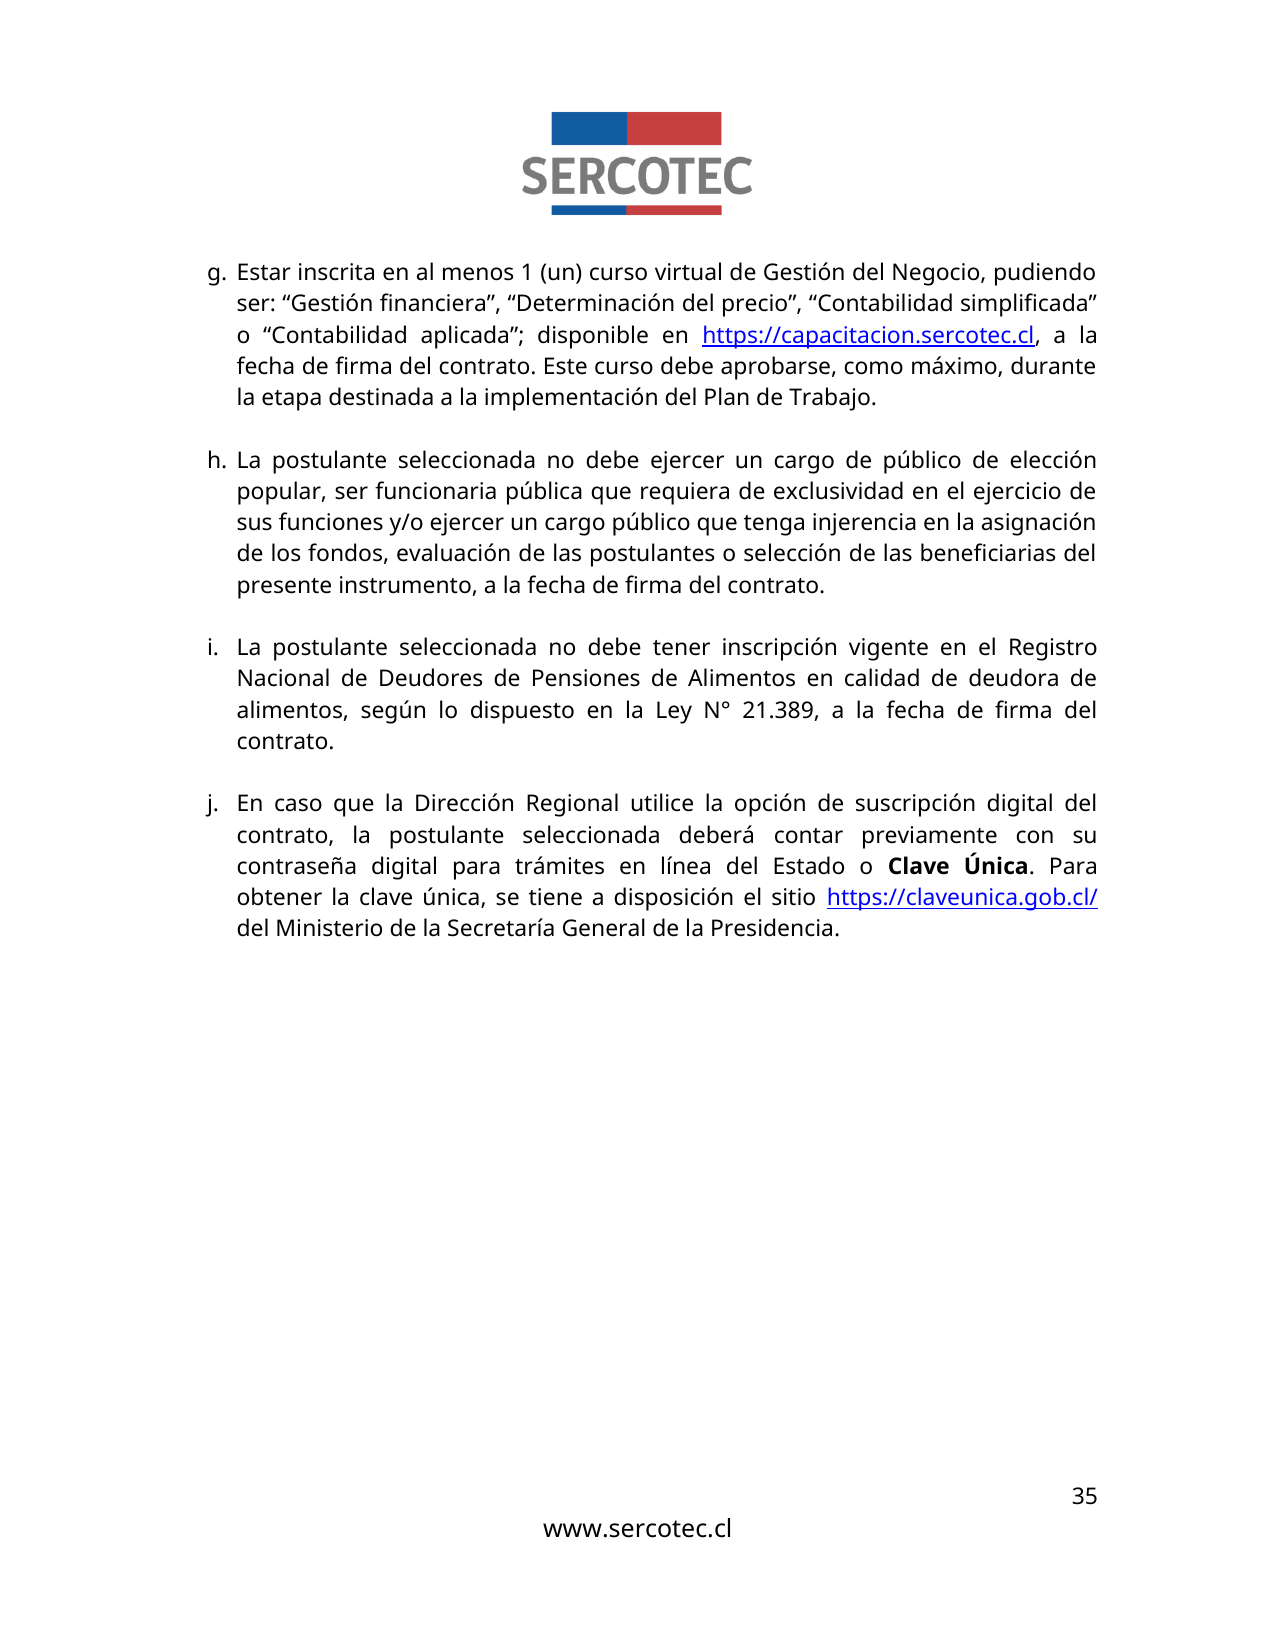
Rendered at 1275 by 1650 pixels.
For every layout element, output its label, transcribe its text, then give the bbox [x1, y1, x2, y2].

list Estar inscrita en al menos 1 (un) curso virtual de Gestión del Negocio, pudiendo ser: “Gestión financiera”, “Determinación del precio”, “Contabilidad simplificada” o “Contabilidad aplicada”; disponible en https://capacitacion.sercotec.cl, a la fecha de firma del contrato. Este curso debe aprobarse, como máximo, durante la etapa destinada a la implementación del Plan de Trabajo. [207, 256, 1098, 412]
picture [512, 105, 763, 225]
list La postulante seleccionada no debe tener inscripción vigente en el Registro Nacional de Deudores de Pensiones de Alimentos en calidad de deudora de alimentos, según lo dispuesto en la Ley N° 21.389, a la fecha de firma del contrato. [207, 631, 1098, 756]
list En caso que la Dirección Regional utilice la opción de suscripción digital del contrato, la postulante seleccionada deberá contar previamente con su contraseña digital para trámites en línea del Estado o Clave Única. Para obtener la clave única, se tiene a disposición el sitio https://claveunica.gob.cl/ del Ministerio de la Secretaría General de la Presidencia. [207, 787, 1098, 944]
list La postulante seleccionada no debe ejercer un cargo de público de elección popular, ser funcionaria pública que requiera de exclusividad en el ejercicio de sus funciones y/o ejercer un cargo público que tenga injerencia en la asignación de los fondos, evaluación de las postulantes o selección de las beneficiarias del presente instrumento, a la fecha de firma del contrato. [207, 444, 1098, 600]
